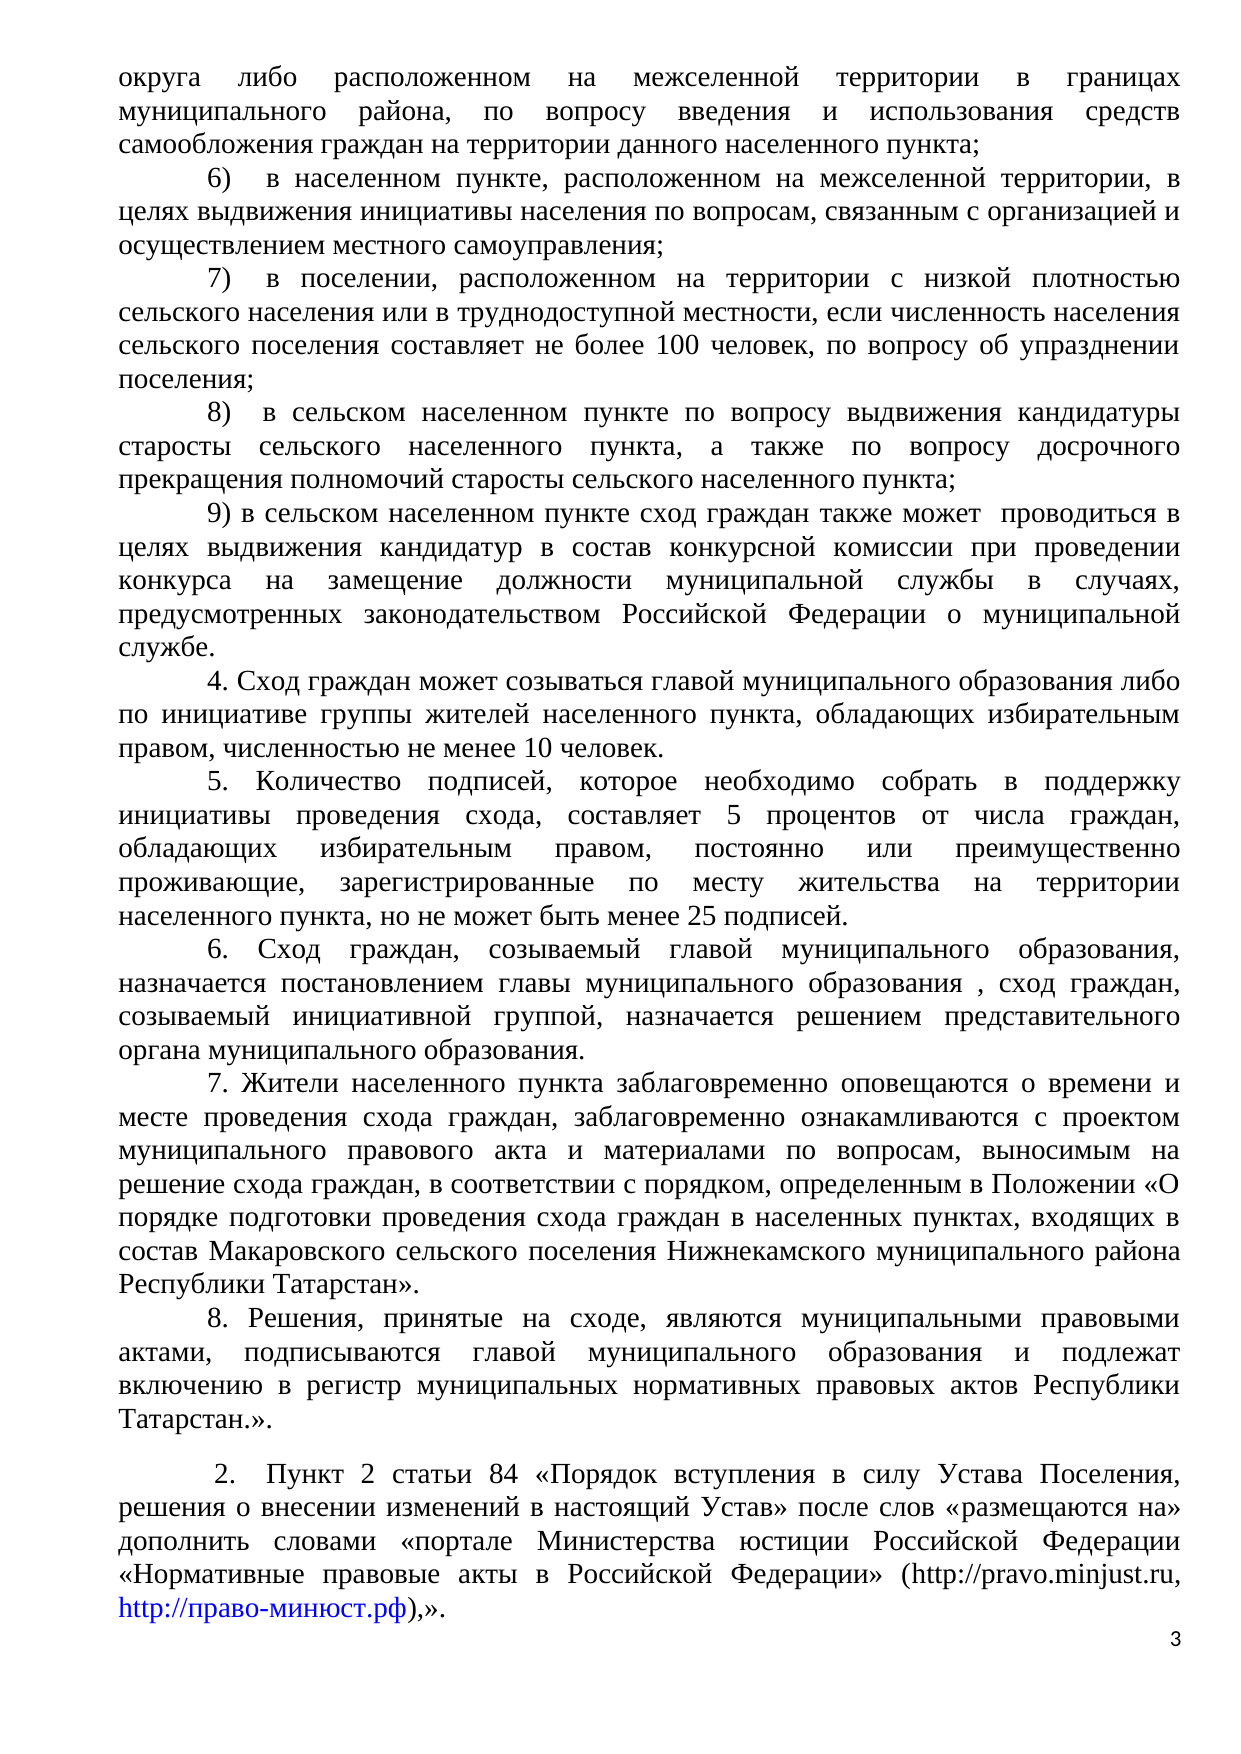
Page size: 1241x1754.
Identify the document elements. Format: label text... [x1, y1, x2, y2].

text 6. Сход граждан, созываемый главой муниципального образования, назначается постановлением главы муниципального образования , сход граждан, созываемый инициативной группой, назначается решением представительного органа муниципального образования. [118, 931, 1181, 1065]
text 8) в сельском населенном пункте по вопросу выдвижения кандидатуры старосты сельского населенного пункта, а также по вопросу досрочного прекращения полномочий старосты сельского населенного пункта; [118, 394, 1181, 495]
text 5. Количество подписей, которое необходимо собрать в поддержку инициативы проведения схода, составляет 5 процентов от числа граждан, обладающих избирательным правом, постоянно или преимущественно проживающие, зарегистрированные по месту жительства на территории населенного пункта, но не может быть менее 25 подписей. [118, 763, 1181, 931]
text 4. Сход граждан может созываться главой муниципального образования либо по инициативе группы жителей населенного пункта, обладающих избирательным правом, численностью не менее 10 человек. [118, 663, 1181, 763]
text 8. Решения, принятые на сходе, являются муниципальными правовыми актами, подписываются главой муниципального образования и подлежат включению в регистр муниципальных нормативных правовых актов Республики Татарстан.». [118, 1300, 1181, 1434]
text 9) в сельском населенном пункте сход граждан также может проводиться в целях выдвижения кандидатур в состав конкурсной комиссии при проведении конкурса на замещение должности муниципальной службы в случаях, предусмотренных законодательством Российской Федерации о муниципальной службе. [118, 495, 1181, 663]
text 7. Жители населенного пункта заблаговременно оповещаются о времени и месте проведения схода граждан, заблаговременно ознакамливаются с проектом муниципального правового акта и материалами по вопросам, выносимым на решение схода граждан, в соответствии с порядком, определенным в Положении «О порядке подготовки проведения схода граждан в населенных пунктах, входящих в состав Макаровского сельского поселения Нижнекамского муниципального района Республики Татарстан». [118, 1065, 1181, 1300]
text 7) в поселении, расположенном на территории с низкой плотностью сельского населения или в труднодоступной местности, если численность населения сельского поселения составляет не более 100 человек, по вопросу об упразднении поселения; [118, 260, 1181, 394]
text 6) в населенном пункте, расположенном на межселенной территории, в целях выдвижения инициативы населения по вопросам, связанным с организацией и осуществлением местного самоуправления; [118, 160, 1181, 260]
list Пункт 2 статьи 84 «Порядок вступления в силу Устава Поселения, решения о внесении изменений в настоящий Устав» после слов «размещаются на» дополнить словами «портале Министерства юстиции Российской Федерации «Нормативные правовые акты в Российской Федерации» (http://pravo.minjust.ru, http://право-минюст.рф),». [118, 1456, 1181, 1623]
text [118, 59, 1181, 160]
